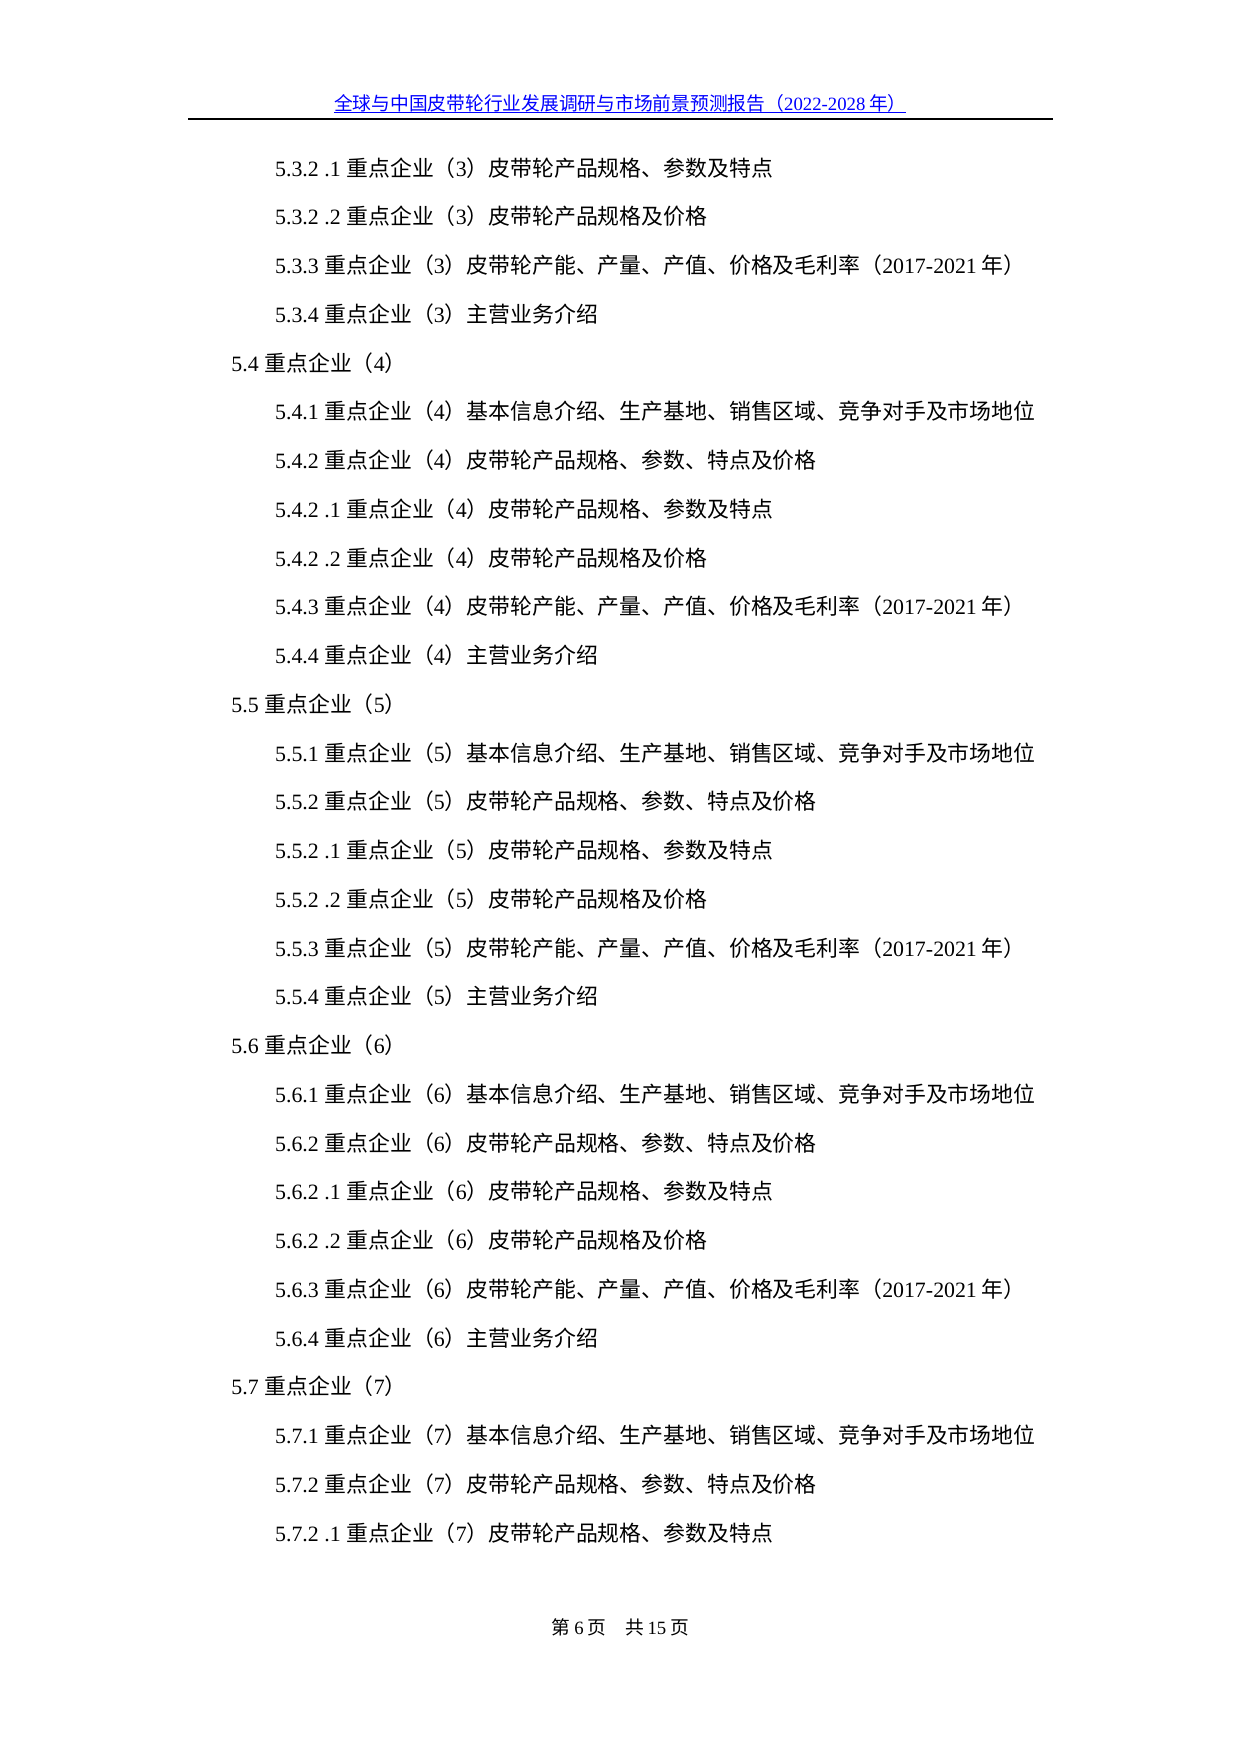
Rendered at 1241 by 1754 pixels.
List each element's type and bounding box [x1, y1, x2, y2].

text [187, 150, 1053, 1548]
